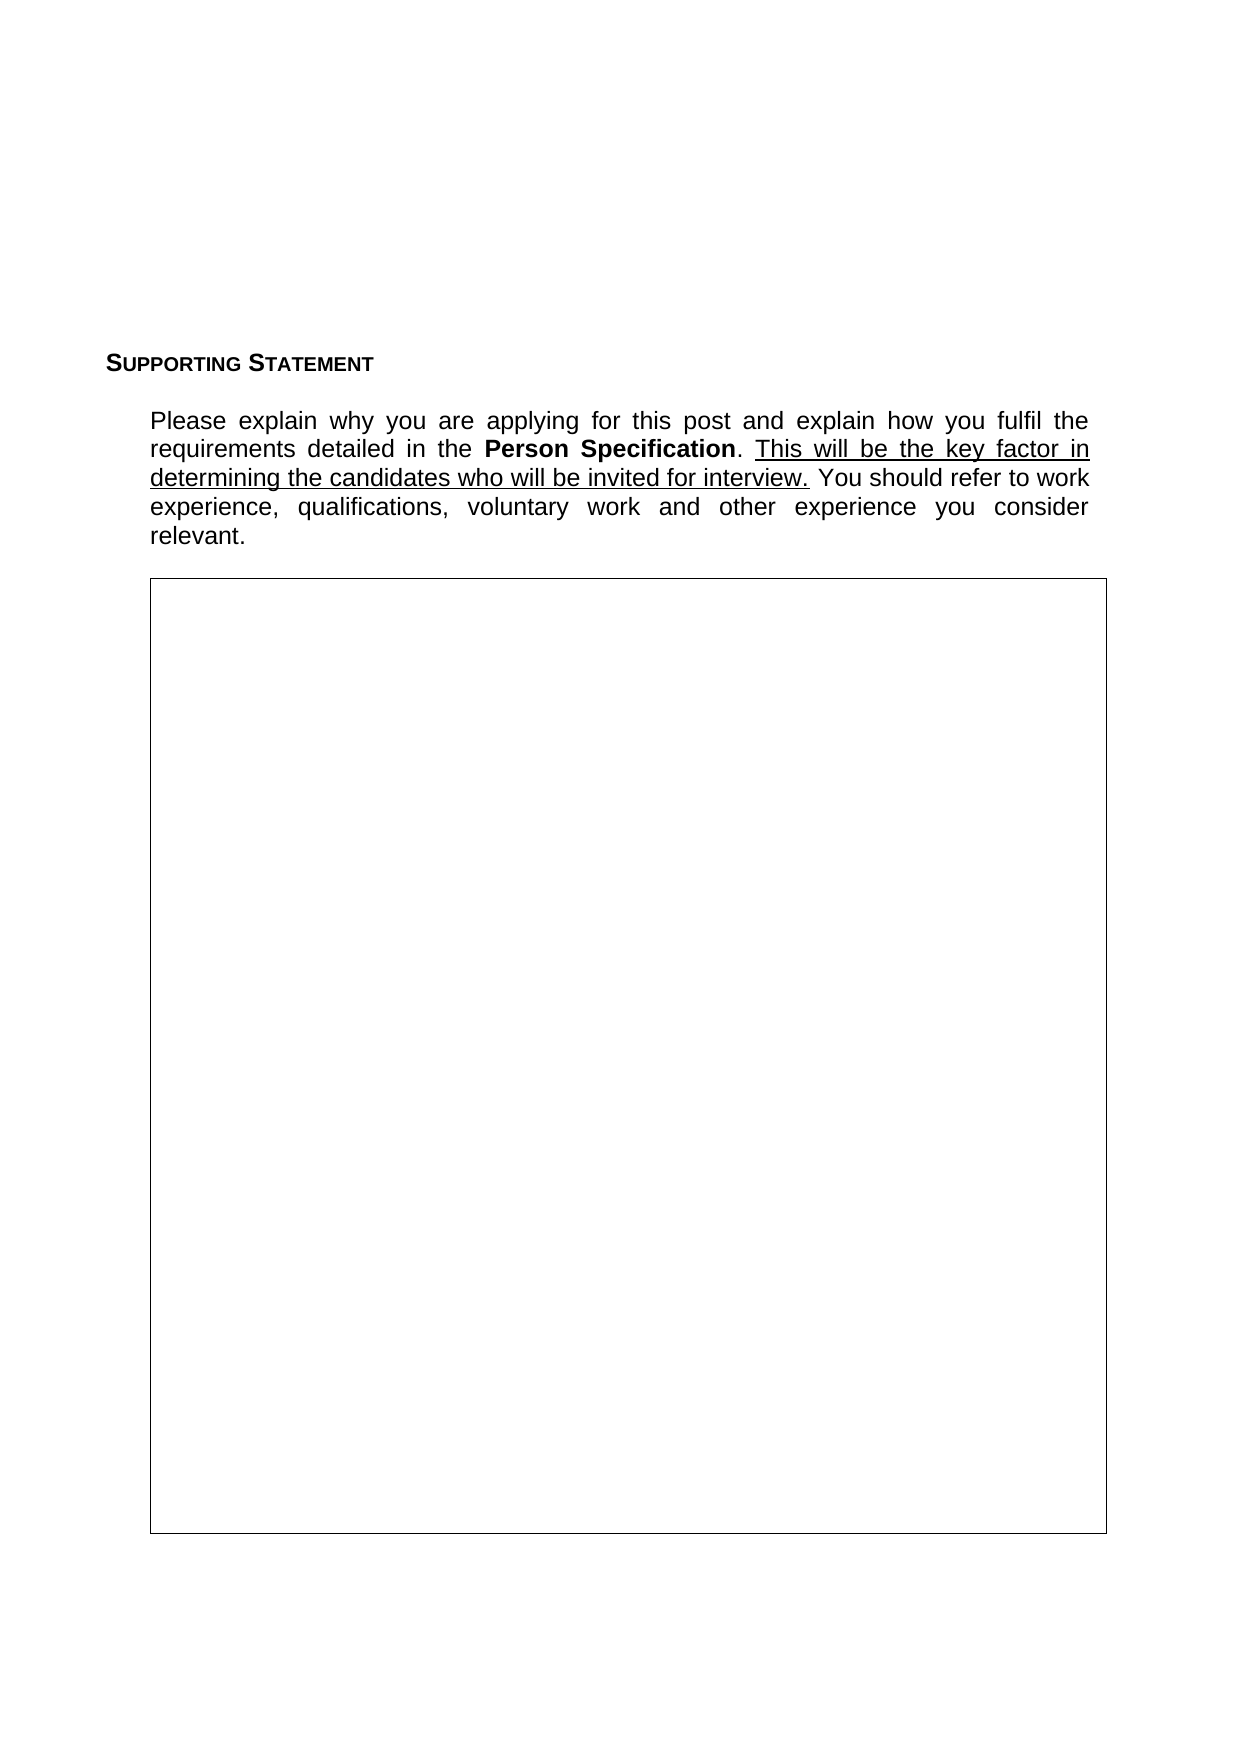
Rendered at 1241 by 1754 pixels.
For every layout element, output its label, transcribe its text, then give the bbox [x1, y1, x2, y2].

table_header [151, 579, 1106, 1533]
text Supporting Statement [106, 348, 1090, 377]
text Please explain why you are applying for this post and explain how you fulfil the requirements detailed in the Person Specification. This will be the key factor in determining the candidates who will be invited for interview. You should refer to work experience, qualifications, voluntary work and other experience you consider relevant. [150, 406, 1090, 549]
